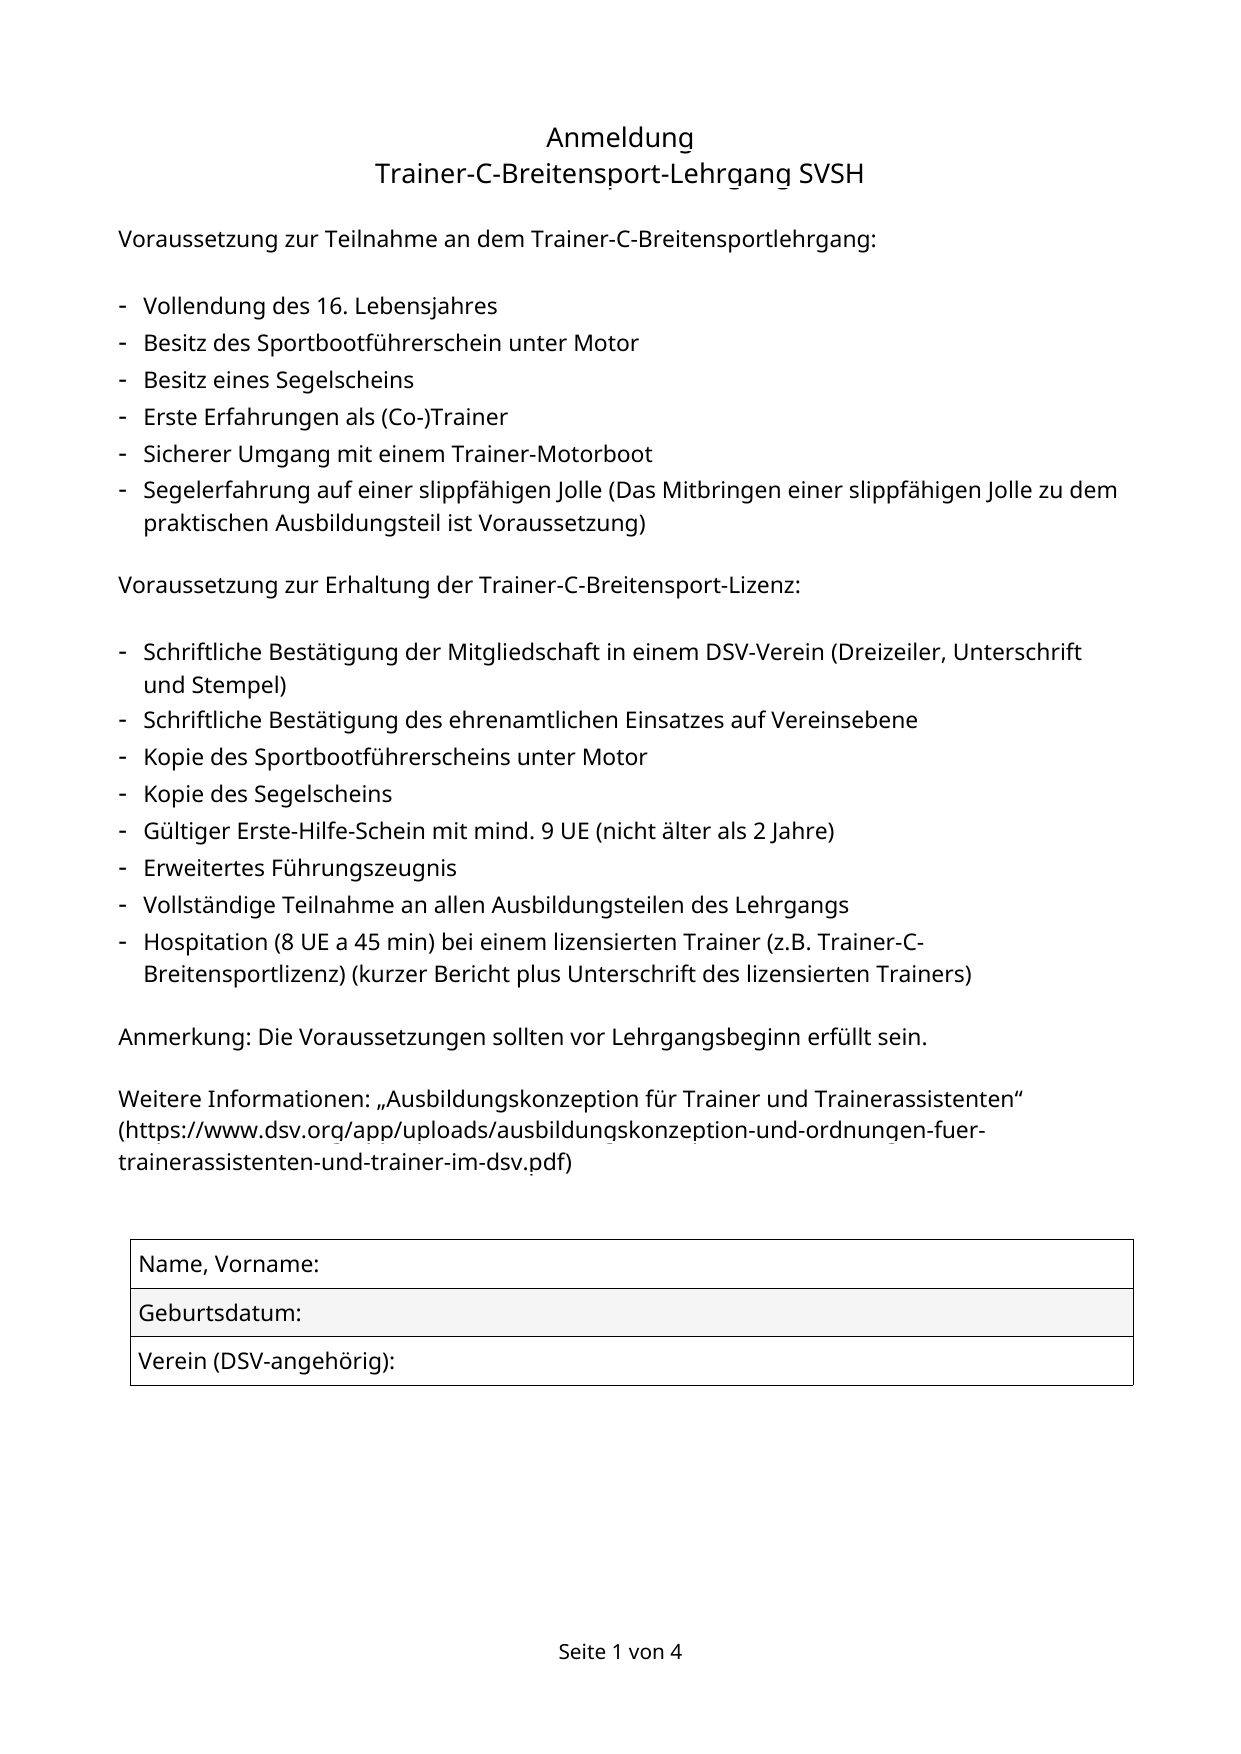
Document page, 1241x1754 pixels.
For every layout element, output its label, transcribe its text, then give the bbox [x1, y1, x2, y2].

text Anmerkung: Die Voraussetzungen sollten vor Lehrgangsbeginn erfüllt sein. [118, 1021, 1122, 1052]
list Kopie des Sportbootführerscheins unter Motor [118, 737, 1122, 774]
table_header Name, Vorname: [131, 1240, 1133, 1288]
list Gültiger Erste-Hilfe-Schein mit mind. 9 UE (nicht älter als 2 Jahre) [118, 811, 1122, 847]
table_cell Verein (DSV-angehörig): [131, 1337, 1133, 1385]
list Besitz des Sportbootführerschein unter Motor [118, 322, 1122, 359]
text Voraussetzung zur Erhaltung der Trainer-C-Breitensport-Lizenz: [118, 569, 1122, 601]
table_cell Geburtsdatum: [131, 1289, 1133, 1336]
list Segelerfahrung auf einer slippfähigen Jolle (Das Mitbringen einer slippfähigen Jolle zu dem praktischen Ausbildungsteil ist Voraussetzung) [118, 470, 1122, 538]
text Trainer-C-Breitensport-Lehrgang SVSH [118, 155, 1122, 192]
list Besitz eines Segelscheins [118, 359, 1122, 396]
text Weitere Informationen: „Ausbildungskonzeption für Trainer und Trainerassistenten“ (https://www.dsv.org/app/uploads/ausbildungskonzeption-und-ordnungen-fuer-trainerassistenten-und-trainer-im-dsv.pdf) [118, 1083, 1122, 1177]
list Sicherer Umgang mit einem Trainer-Motorboot [118, 433, 1122, 470]
list Erweitertes Führungszeugnis [118, 847, 1122, 884]
list Schriftliche Bestätigung des ehrenamtlichen Einsatzes auf Vereinsebene [118, 700, 1122, 737]
list Vollendung des 16. Lebensjahres [118, 286, 1122, 322]
list Hospitation (8 UE a 45 min) bei einem lizensierten Trainer (z.B. Trainer-C-Breitensportlizenz) (kurzer Bericht plus Unterschrift des lizensierten Trainers) [118, 921, 1122, 989]
list Kopie des Segelscheins [118, 774, 1122, 811]
text Voraussetzung zur Teilnahme an dem Trainer-C-Breitensportlehrgang: [118, 223, 1122, 254]
list Vollständige Teilnahme an allen Ausbildungsteilen des Lehrgangs [118, 884, 1122, 921]
list Erste Erfahrungen als (Co-)Trainer [118, 396, 1122, 433]
text Anmeldung [118, 118, 1122, 155]
list Schriftliche Bestätigung der Mitgliedschaft in einem DSV-Verein (Dreizeiler, Unterschrift und Stempel) [118, 632, 1122, 700]
